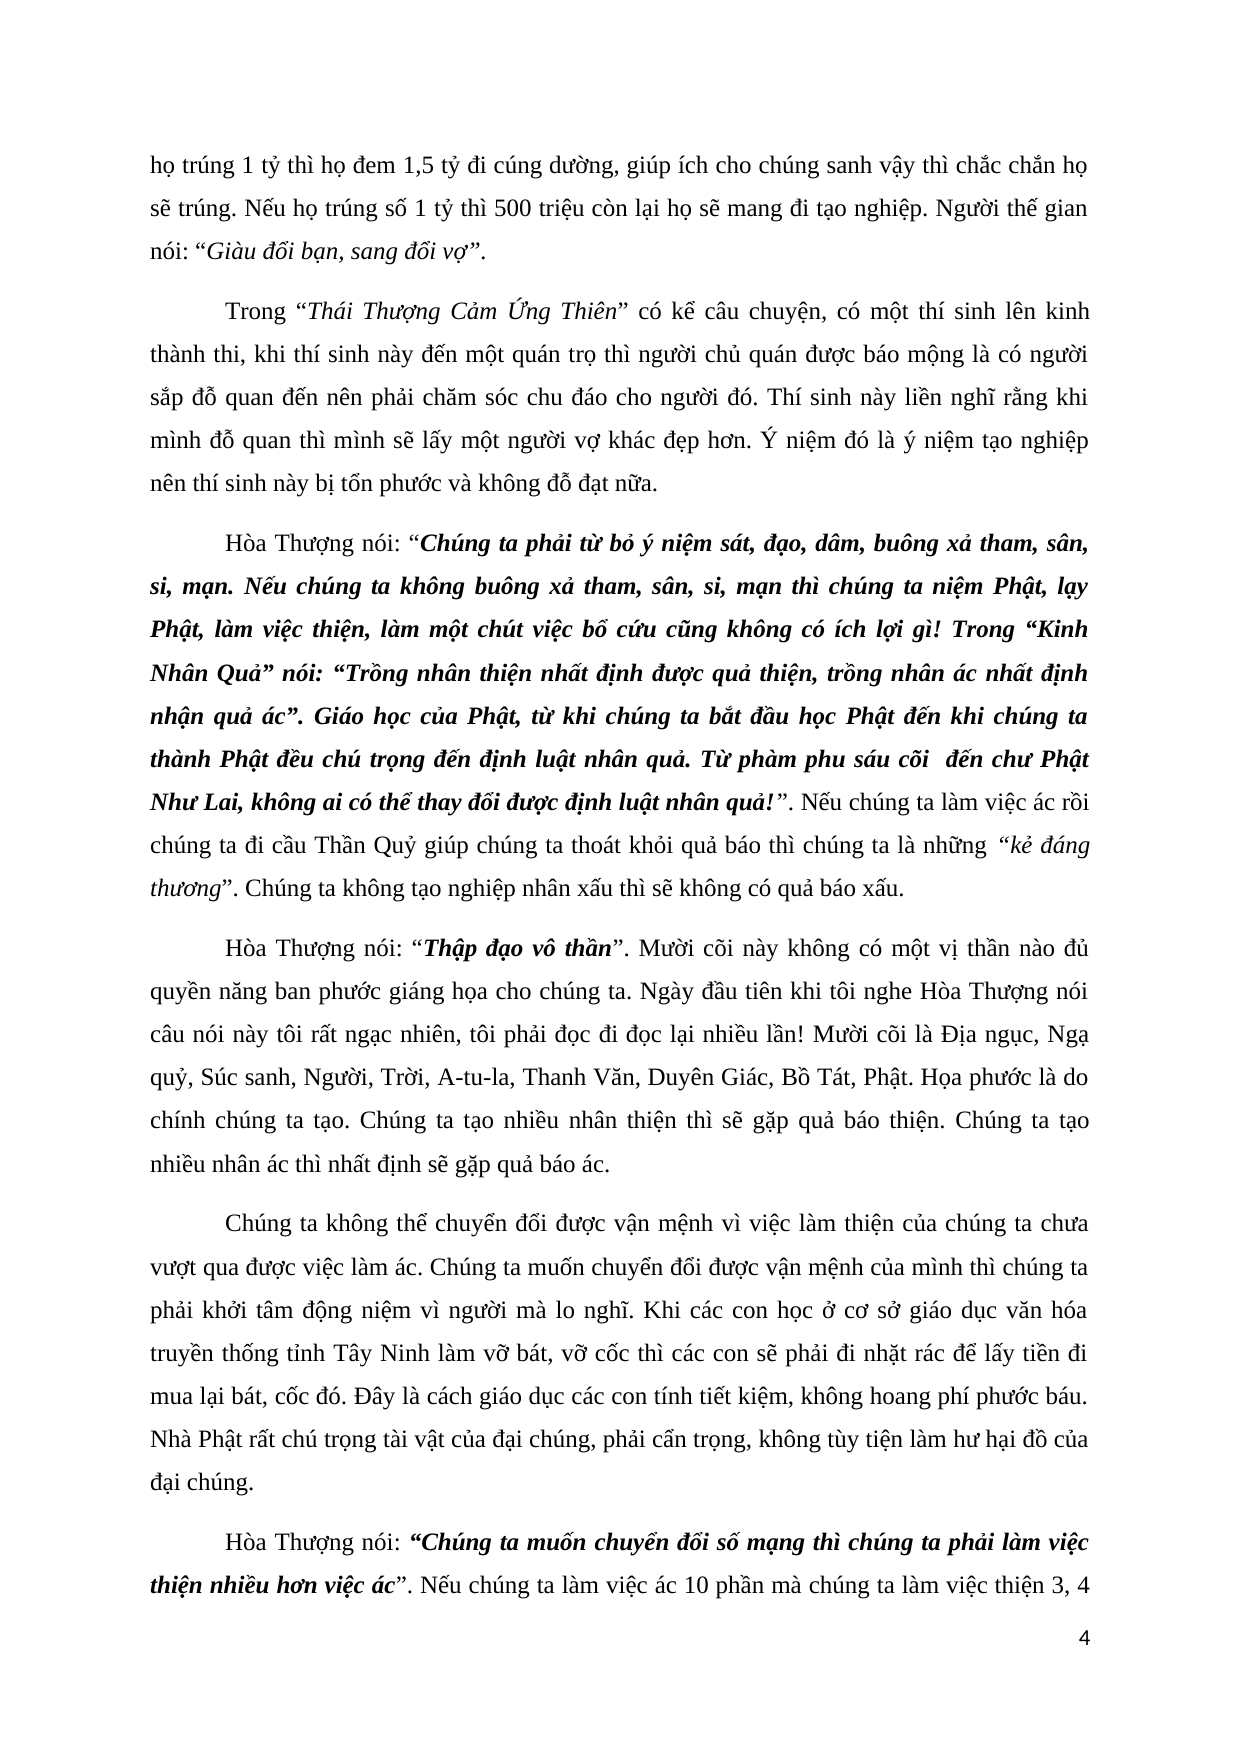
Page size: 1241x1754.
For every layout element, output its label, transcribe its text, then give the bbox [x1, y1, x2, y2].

text Hòa Thượng nói: “Chúng ta phải từ bỏ ý niệm sát, đạo, dâm, buông xả tham, sân, si, mạn. Nếu chúng ta không buông xả tham, sân, si, mạn thì chúng ta niệm Phật, lạy Phật, làm việc thiện, làm một chút việc bổ cứu cũng không có ích lợi gì! Trong “Kinh Nhân Quả” nói: “Trồng nhân thiện nhất định được quả thiện, trồng nhân ác nhất định nhận quả ác”. Giáo học của Phật, từ khi chúng ta bắt đầu học Phật đến khi chúng ta thành Phật đều chú trọng đến định luật nhân quả. Từ phàm phu sáu cõi đến chư Phật Như Lai, không ai có thể thay đổi được định luật nhân quả!”. Nếu chúng ta làm việc ác rồi chúng ta đi cầu Thần Quỷ giúp chúng ta thoát khỏi quả báo thì chúng ta là những “kẻ đáng thương”. Chúng ta không tạo nghiệp nhân xấu thì sẽ không có quả báo xấu. [150, 528, 1090, 902]
text Chúng ta không thể chuyển đổi được vận mệnh vì việc làm thiện của chúng ta chưa vượt qua được việc làm ác. Chúng ta muốn chuyển đổi được vận mệnh của mình thì chúng ta phải khởi tâm động niệm vì người mà lo nghĩ. Khi các con học ở cơ sở giáo dục văn hóa truyền thống tỉnh Tây Ninh làm vỡ bát, vỡ cốc thì các con sẽ phải đi nhặt rác để lấy tiền đi mua lại bát, cốc đó. Đây là cách giáo dục các con tính tiết kiệm, không hoang phí phước báu. Nhà Phật rất chú trọng tài vật của đại chúng, phải cẩn trọng, không tùy tiện làm hư hại đồ của đại chúng. [150, 1208, 1090, 1496]
text Trong “Thái Thượng Cảm Ứng Thiên” có kể câu chuyện, có một thí sinh lên kinh thành thi, khi thí sinh này đến một quán trọ thì người chủ quán được báo mộng là có người sắp đỗ quan đến nên phải chăm sóc chu đáo cho người đó. Thí sinh này liền nghĩ rằng khi mình đỗ quan thì mình sẽ lấy một người vợ khác đẹp hơn. Ý niệm đó là ý niệm tạo nghiệp nên thí sinh này bị tổn phước và không đỗ đạt nữa. [150, 296, 1090, 497]
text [150, 150, 1090, 265]
text Hòa Thượng nói: “Thập đạo vô thần”. Mười cõi này không có một vị thần nào đủ quyền năng ban phước giáng họa cho chúng ta. Ngày đầu tiên khi tôi nghe Hòa Thượng nói câu nói này tôi rất ngạc nhiên, tôi phải đọc đi đọc lại nhiều lần! Mười cõi là Địa ngục, Ngạ quỷ, Súc sanh, Người, Trời, A-tu-la, Thanh Văn, Duyên Giác, Bồ Tát, Phật. Họa phước là do chính chúng ta tạo. Chúng ta tạo nhiều nhân thiện thì sẽ gặp quả báo thiện. Chúng ta tạo nhiều nhân ác thì nhất định sẽ gặp quả báo ác. [150, 933, 1090, 1177]
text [150, 1527, 1090, 1599]
